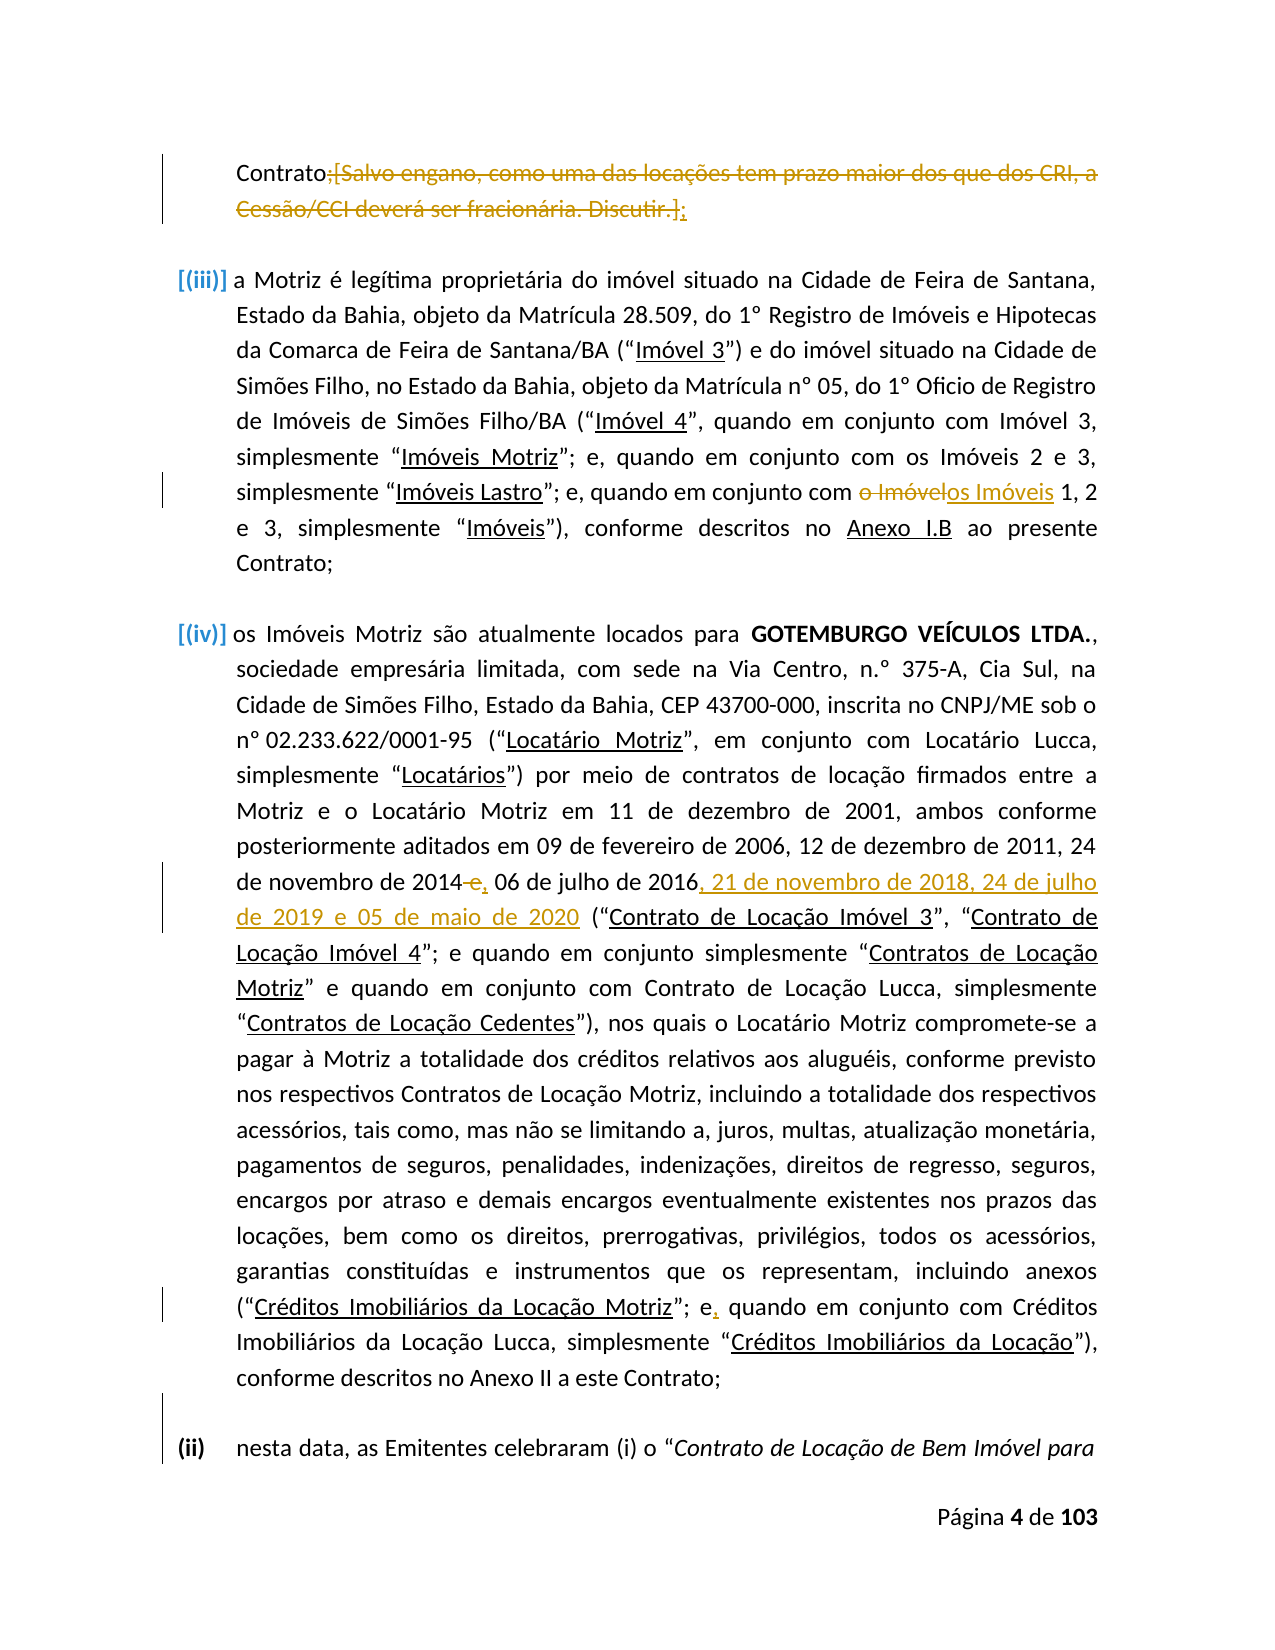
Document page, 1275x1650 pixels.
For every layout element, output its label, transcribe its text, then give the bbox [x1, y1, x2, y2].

list os Imóveis Motriz são atualmente locados para GOTEMBURGO VEÍCULOS LTDA., sociedade empresária limitada, com sede na Via Centro, n.º 375-A, Cia Sul, na Cidade de Simões Filho, Estado da Bahia, CEP 43700-000, inscrita no CNPJ/ME sob o nº 02.233.622/0001-95 (“Locatário Motriz”, em conjunto com Locatário Lucca, simplesmente “Locatários”) por meio de contratos de locação firmados entre a Motriz e o Locatário Motriz em 11 de dezembro de 2001, ambos conforme posteriormente aditados em 09 de fevereiro de 2006, 12 de dezembro de 2011, 24 de novembro de 2014 06 de julho de 2016 (“Contrato de Locação Imóvel 3”, “Contrato de Locação Imóvel 4”; e quando em conjunto simplesmente “Contratos de Locação Motriz” e quando em conjunto com Contrato de Locação Lucca, simplesmente “Contratos de Locação Cedentes”), nos quais o Locatário Motriz compromete-se a pagar à Motriz a totalidade dos créditos relativos aos aluguéis, conforme previsto nos respectivos Contratos de Locação Motriz, incluindo a totalidade dos respectivos acessórios, tais como, mas não se limitando a, juros, multas, atualização monetária, pagamentos de seguros, penalidades, indenizações, direitos de regresso, seguros, encargos por atraso e demais encargos eventualmente existentes nos prazos das locações, bem como os direitos, prerrogativas, privilégios, todos os acessórios, garantias constituídas e instrumentos que os representam, incluindo anexos (“Créditos Imobiliários da Locação Motriz”; e quando em conjunto com Créditos Imobiliários da Locação Lucca, simplesmente “Créditos Imobiliários da Locação”), conforme descritos no Anexo II a este Contrato; [177, 614, 1098, 1393]
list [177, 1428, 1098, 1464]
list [177, 153, 1098, 224]
list a Motriz é legítima proprietária do imóvel situado na Cidade de Feira de Santana, Estado da Bahia, objeto da Matrícula 28.509, do 1º Registro de Imóveis e Hipotecas da Comarca de Feira de Santana/BA (“Imóvel 3”) e do imóvel situado na Cidade de Simões Filho, no Estado da Bahia, objeto da Matrícula nº 05, do 1º Oficio de Registro de Imóveis de Simões Filho/BA (“Imóvel 4”, quando em conjunto com Imóvel 3, simplesmente “Imóveis Motriz”; e, quando em conjunto com os Imóveis 2 e 3, simplesmente “Imóveis Lastro”; e, quando em conjunto com 1, 2 e 3, simplesmente “Imóveis”), conforme descritos no Anexo I.B ao presente Contrato; [177, 260, 1098, 578]
